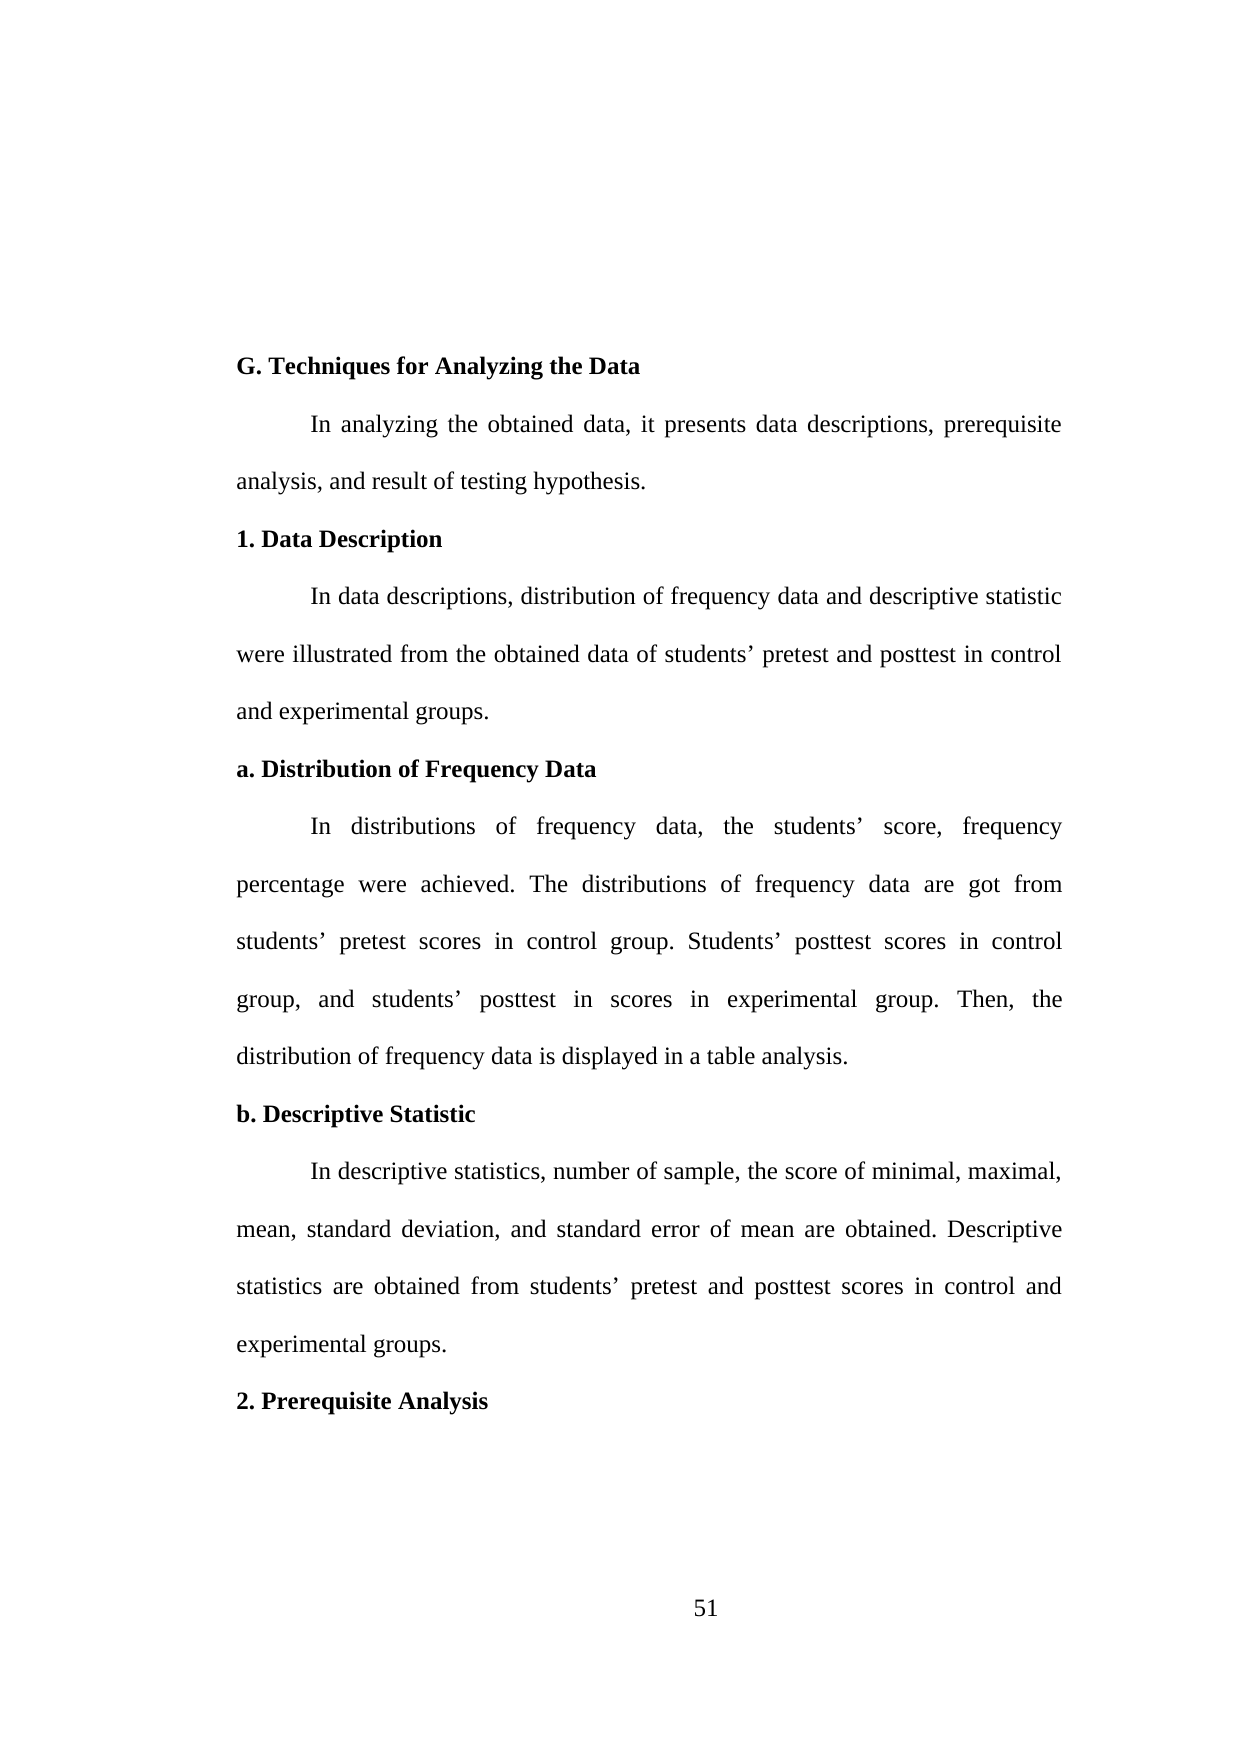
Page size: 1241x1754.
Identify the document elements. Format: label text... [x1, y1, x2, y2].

text 1. Data Description [236, 524, 1063, 552]
text In data descriptions, distribution of frequency data and descriptive statistic were illustrated from the obtained data of students’ pretest and posttest in control and experimental groups. [236, 581, 1063, 725]
text 2. Prerequisite Analysis [236, 1386, 1063, 1415]
text G. Techniques for Analyzing the Data [236, 351, 1063, 380]
text In descriptive statistics, number of sample, the score of minimal, maximal, mean, standard deviation, and standard error of mean are obtained. Descriptive statistics are obtained from students’ pretest and posttest scores in control and experimental groups. [236, 1156, 1063, 1357]
text a. Distribution of Frequency Data [236, 754, 1063, 782]
text b. Descriptive Statistic [236, 1099, 1063, 1127]
text In analyzing the obtained data, it presents data descriptions, prerequisite analysis, and result of testing hypothesis. [236, 409, 1063, 495]
text In distributions of frequency data, the students’ score, frequency percentage were achieved. The distributions of frequency data are got from students’ pretest scores in control group. Students’ posttest scores in control group, and students’ posttest in scores in experimental group. Then, the distribution of frequency data is displayed in a table analysis. [236, 811, 1063, 1070]
